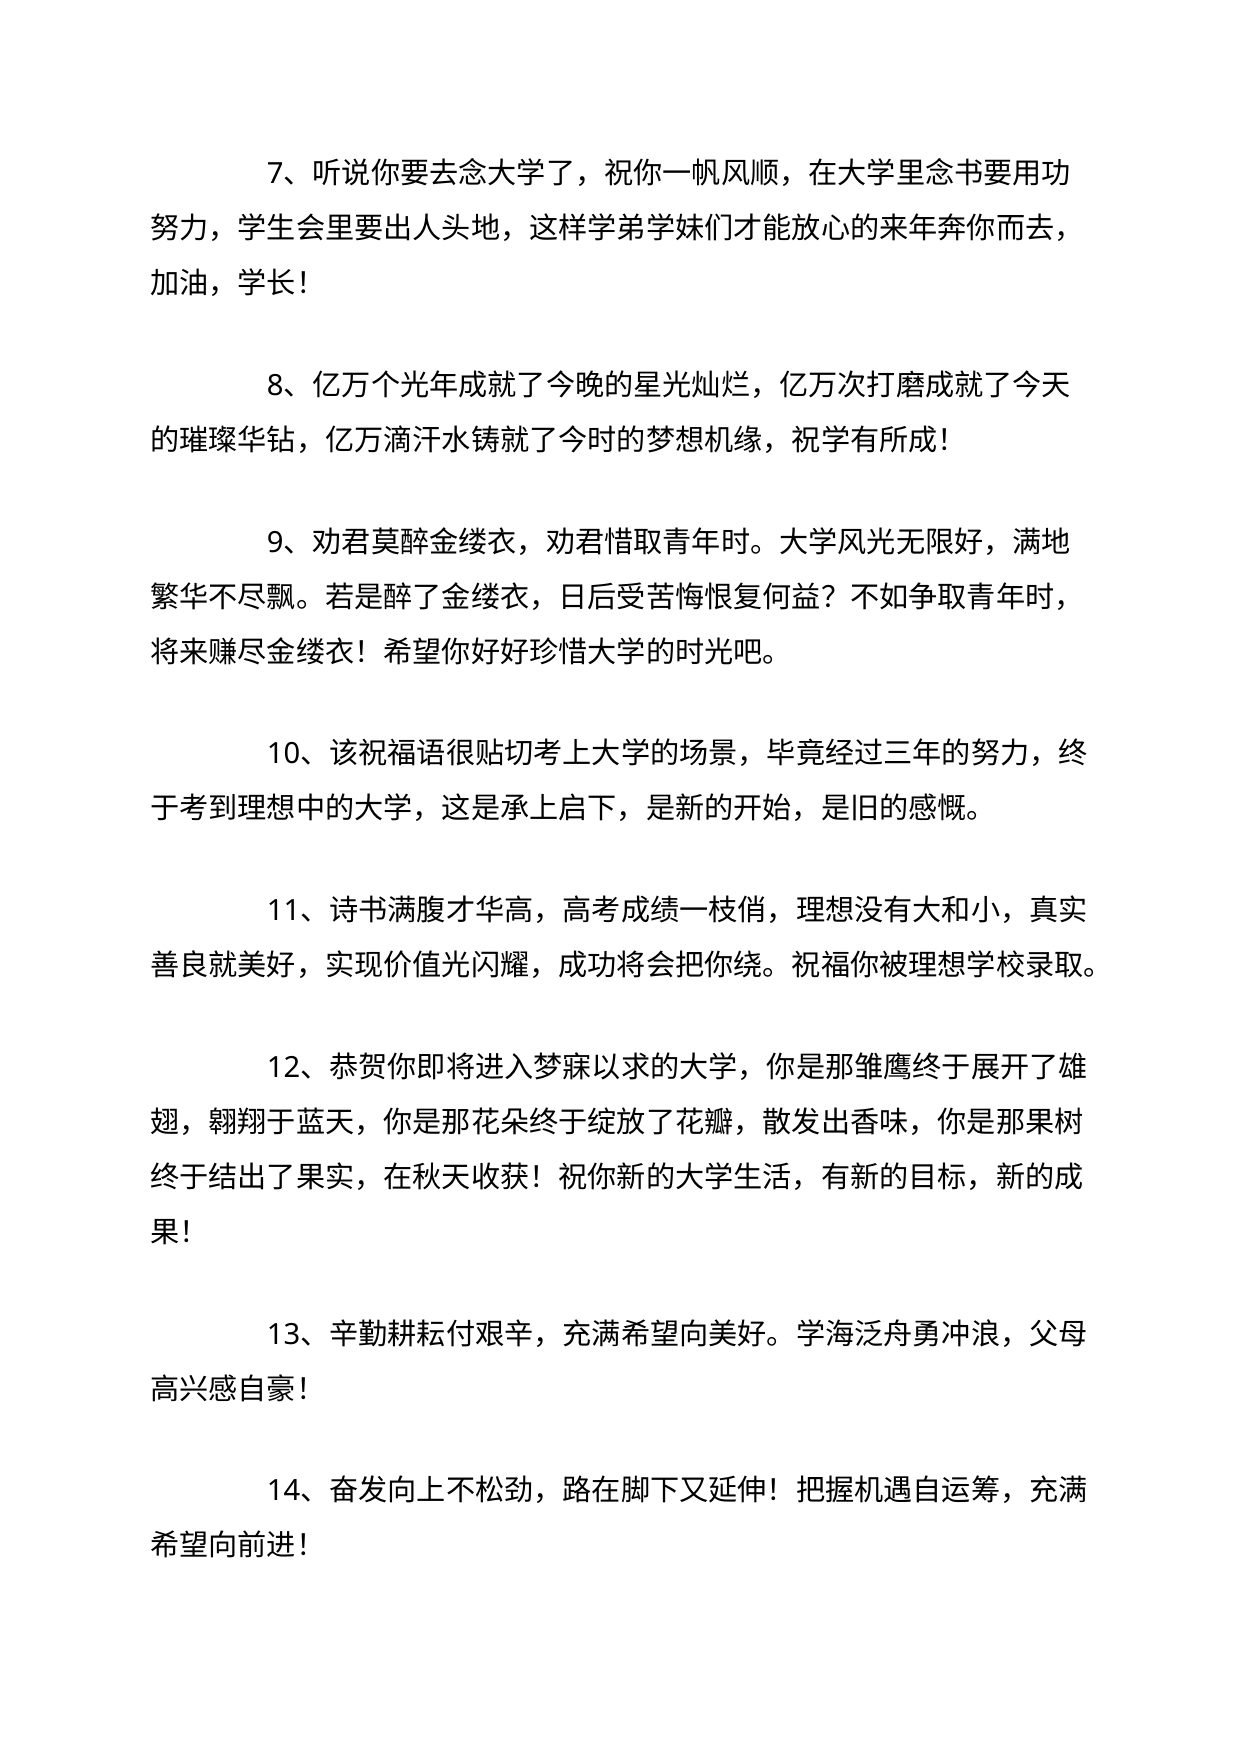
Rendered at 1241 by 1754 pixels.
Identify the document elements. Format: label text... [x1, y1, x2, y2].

text 7、听说你要去念大学了，祝你一帆风顺，在大学里念书要用功努力，学生会里要出人头地，这样学弟学妹们才能放心的来年奔你而去，加油，学长！ [150, 150, 1090, 302]
text 13、辛勤耕耘付艰辛，充满希望向美好。学海泛舟勇冲浪，父母高兴感自豪！ [150, 1310, 1090, 1407]
text 11、诗书满腹才华高，高考成绩一枝俏，理想没有大和小，真实善良就美好，实现价值光闪耀，成功将会把你绕。祝福你被理想学校录取。 [150, 887, 1090, 984]
text 9、劝君莫醉金缕衣，劝君惜取青年时。大学风光无限好，满地繁华不尽飘。若是醉了金缕衣，日后受苦悔恨复何益？不如争取青年时，将来赚尽金缕衣！希望你好好珍惜大学的时光吧。 [150, 518, 1090, 671]
text 12、恭贺你即将进入梦寐以求的大学，你是那雏鹰终于展开了雄翅，翱翔于蓝天，你是那花朵终于绽放了花瓣，散发出香味，你是那果树终于结出了果实，在秋天收获！祝你新的大学生活，有新的目标，新的成果！ [150, 1044, 1090, 1251]
text 8、亿万个光年成就了今晚的星光灿烂，亿万次打磨成就了今天的璀璨华钻，亿万滴汗水铸就了今时的梦想机缘，祝学有所成！ [150, 362, 1090, 459]
text 14、奋发向上不松劲，路在脚下又延伸！把握机遇自运筹，充满希望向前进！ [150, 1467, 1090, 1564]
text 10、该祝福语很贴切考上大学的场景，毕竟经过三年的努力，终于考到理想中的大学，这是承上启下，是新的开始，是旧的感慨。 [150, 730, 1090, 827]
